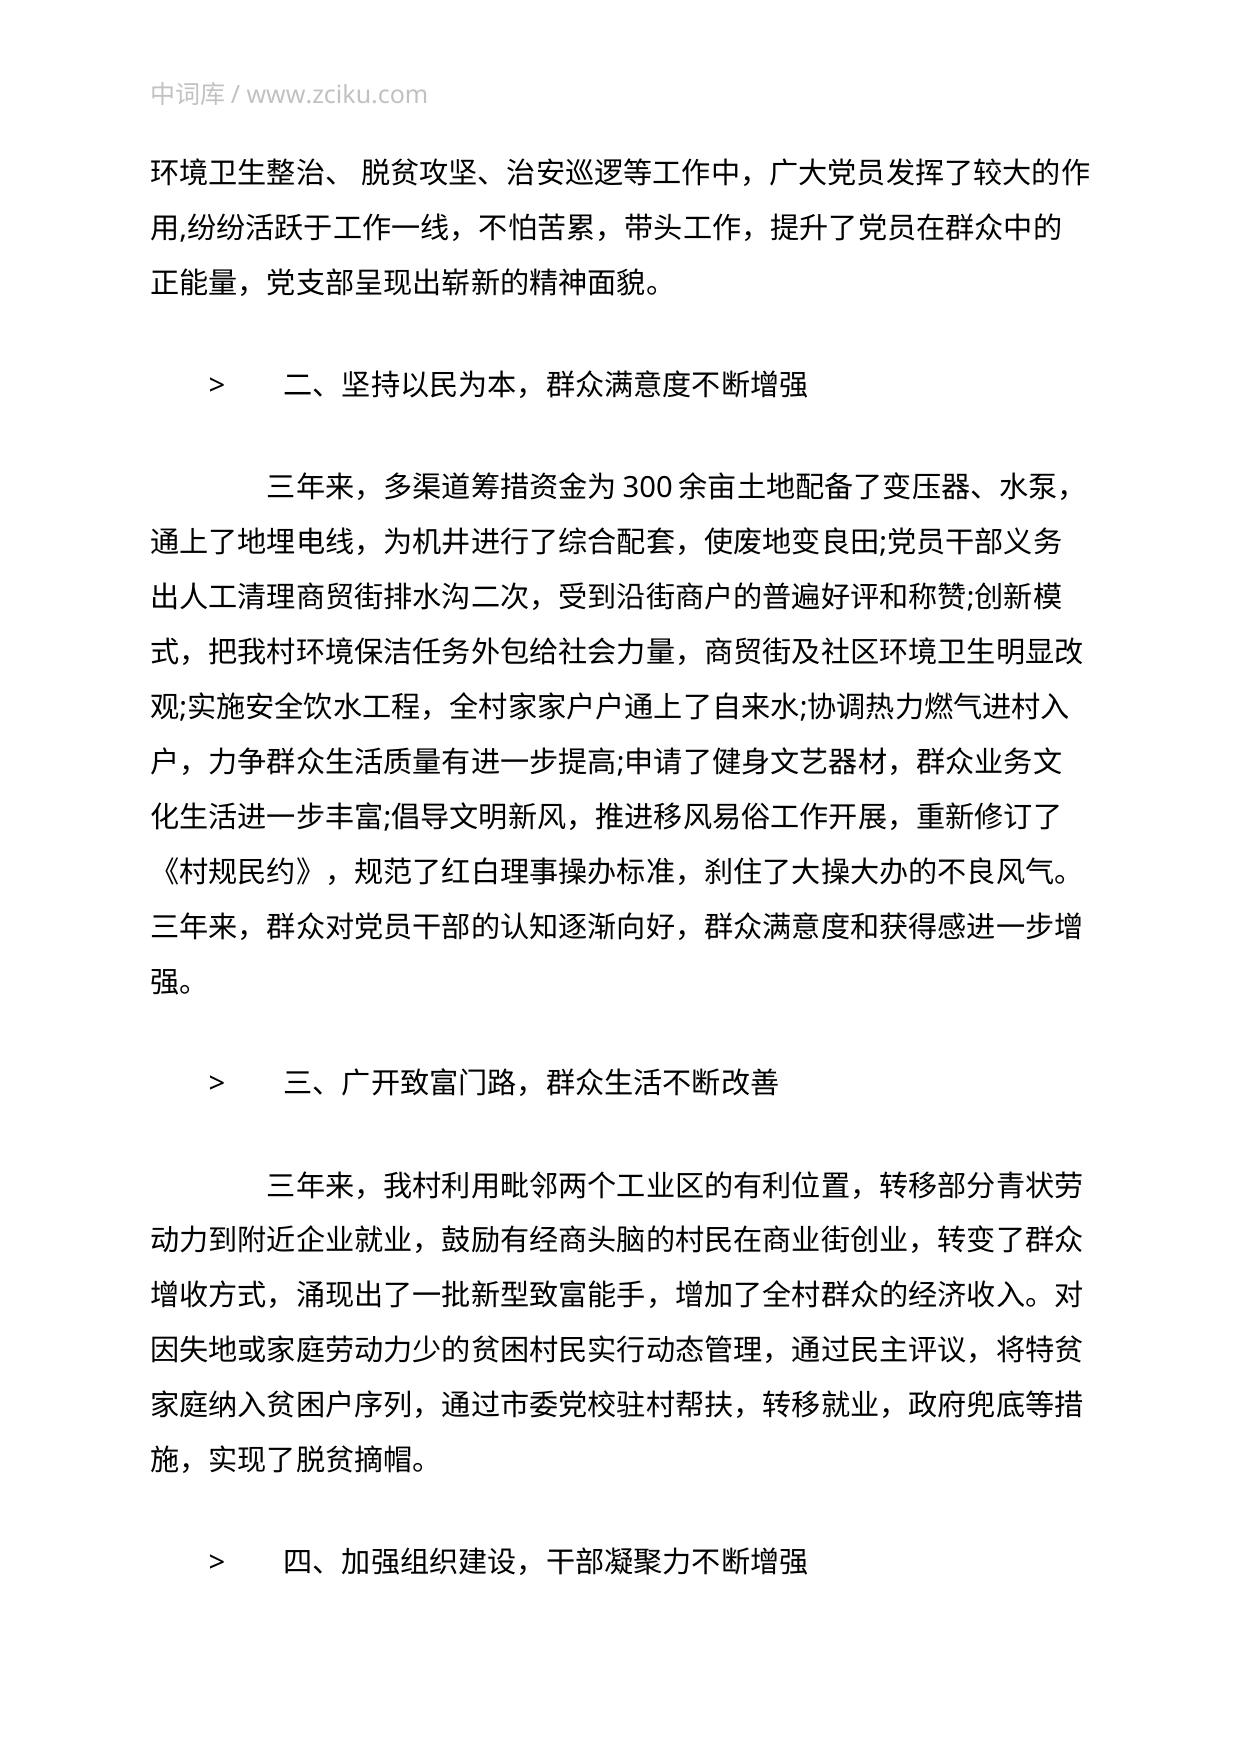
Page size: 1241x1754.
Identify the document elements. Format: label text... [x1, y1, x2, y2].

text 三年来，多渠道筹措资金为300余亩土地配备了变压器、水泵，通上了地埋电线，为机井进行了综合配套，使废地变良田;党员干部义务出人工清理商贸街排水沟二次，受到沿街商户的普遍好评和称赞;创新模式，把我村环境保洁任务外包给社会力量，商贸街及社区环境卫生明显改观;实施安全饮水工程，全村家家户户通上了自来水;协调热力燃气进村入户，力争群众生活质量有进一步提高;申请了健身文艺器材，群众业务文化生活进一步丰富;倡导文明新风，推进移风易俗工作开展，重新修订了《村规民约》，规范了红白理事操办标准，刹住了大操大办的不良风气。三年来，群众对党员干部的认知逐渐向好，群众满意度和获得感进一步增强。 [150, 464, 1090, 1001]
text > 二、坚持以民为本，群众满意度不断增强 [150, 362, 1090, 404]
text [150, 150, 1090, 302]
text > 三、广开致富门路，群众生活不断改善 [150, 1060, 1090, 1102]
text > 四、加强组织建设，干部凝聚力不断增强 [150, 1538, 1090, 1581]
text 三年来，我村利用毗邻两个工业区的有利位置，转移部分青状劳动力到附近企业就业，鼓励有经商头脑的村民在商业街创业，转变了群众增收方式，涌现出了一批新型致富能手，增加了全村群众的经济收入。对因失地或家庭劳动力少的贫困村民实行动态管理，通过民主评议，将特贫家庭纳入贫困户序列，通过市委党校驻村帮扶，转移就业，政府兜底等措施，实现了脱贫摘帽。 [150, 1162, 1090, 1479]
